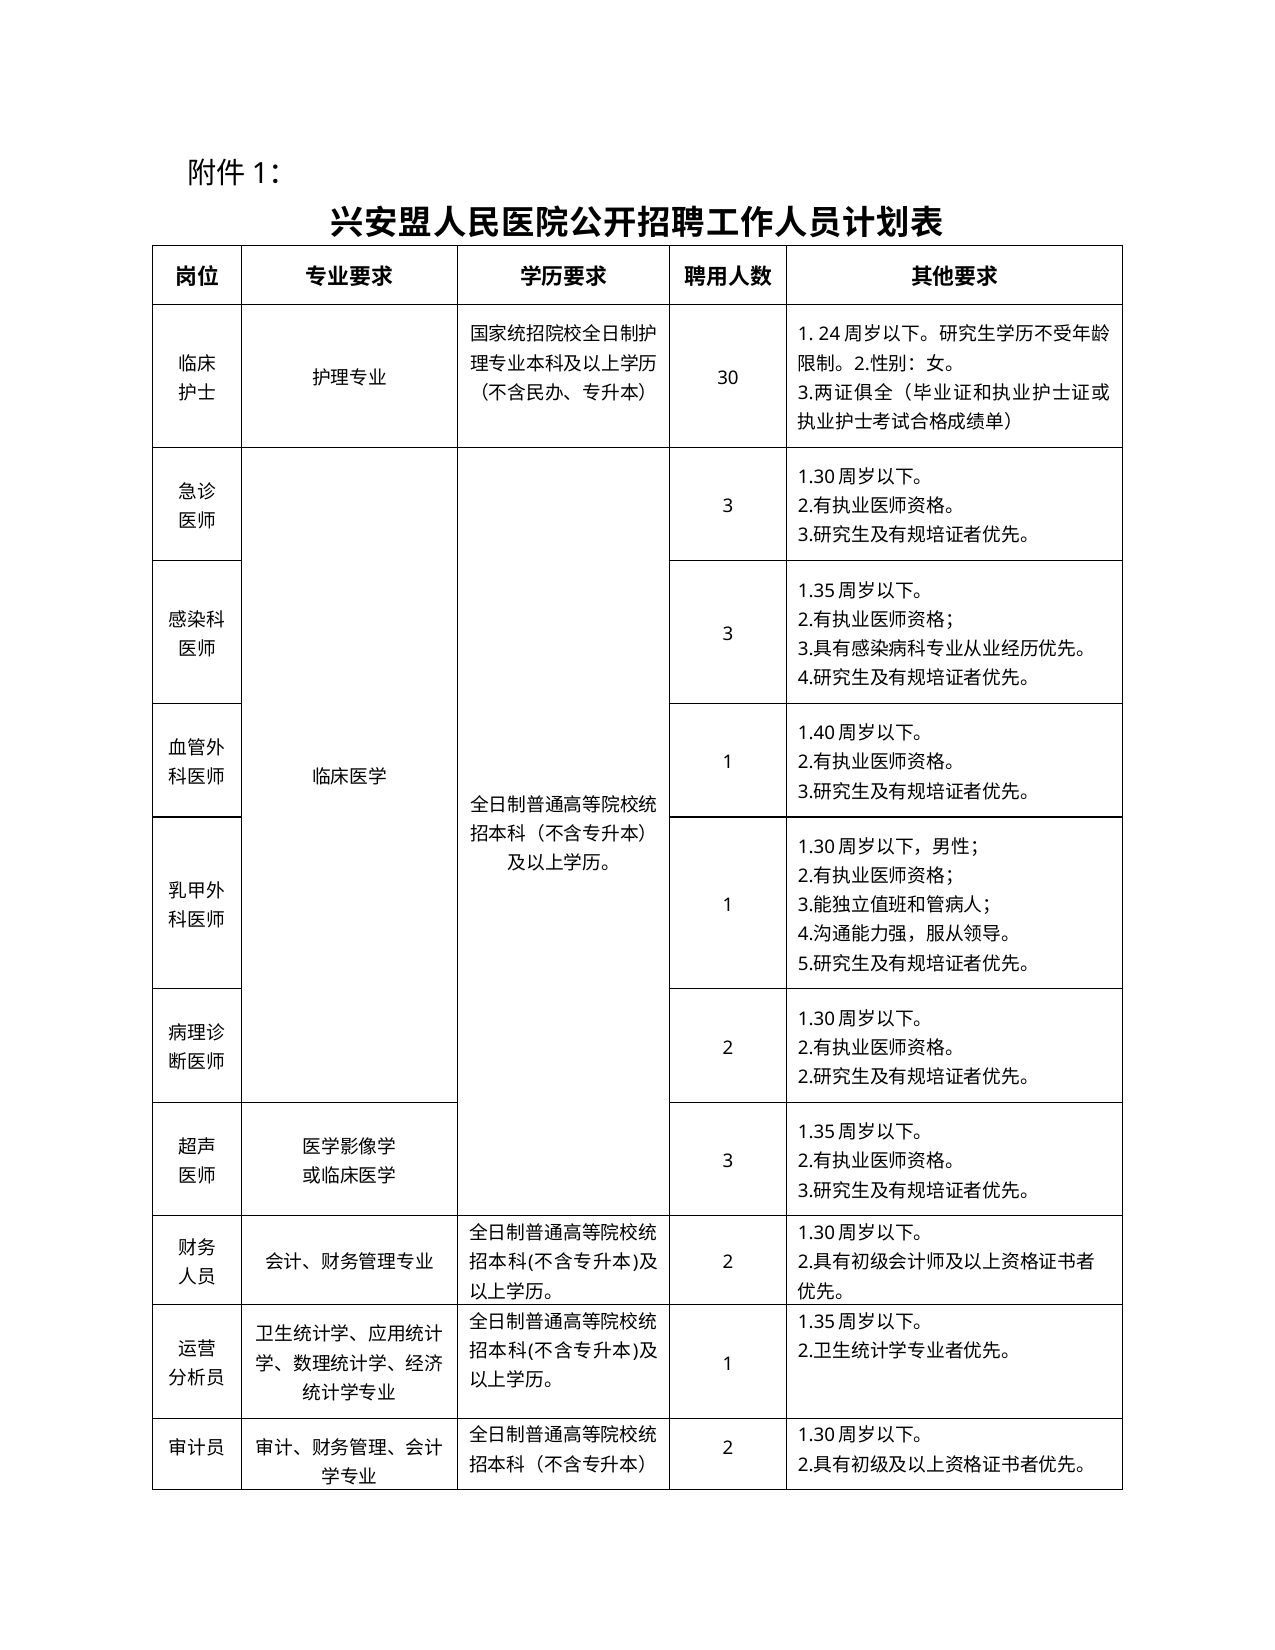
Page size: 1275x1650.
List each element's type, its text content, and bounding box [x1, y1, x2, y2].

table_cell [458, 1419, 669, 1489]
table_cell 1 [670, 818, 786, 988]
table_cell 病理诊断医师 [153, 989, 241, 1102]
table_cell 1.40周岁以下。 2.有执业医师资格。 3.研究生及有规培证者优先。 [787, 704, 1122, 816]
table_header 学历要求 [458, 246, 669, 304]
table_cell 1 [670, 704, 786, 816]
table_cell 会计、财务管理专业 [242, 1216, 457, 1304]
table_cell 血管外科医师 [153, 704, 241, 816]
table_cell 全日制普通高等院校统招本科(不含专升本)及以上学历。 [458, 1216, 669, 1304]
table_cell 1.35周岁以下。 2.有执业医师资格； 3.具有感染病科专业从业经历优先。 4.研究生及有规培证者优先。 [787, 561, 1122, 703]
table_cell 财务 人员 [153, 1216, 241, 1304]
table_cell 审计、财务管理、会计学专业 [242, 1419, 457, 1489]
table_header 聘用人数 [670, 246, 786, 304]
table_cell 运营 分析员 [153, 1305, 241, 1417]
table_cell 卫生统计学、应用统计学、数理统计学、经济统计学专业 [242, 1305, 457, 1417]
table_cell 全日制普通高等院校统招本科(不含专升本)及以上学历。 [458, 1305, 669, 1417]
table_header 专业要求 [242, 246, 457, 304]
table_cell 1.30周岁以下，男性； 2.有执业医师资格； 3.能独立值班和管病人； 4.沟通能力强，服从领导。 5.研究生及有规培证者优先。 [787, 818, 1122, 988]
text 附件1： [187, 150, 1073, 192]
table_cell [787, 1419, 1122, 1489]
table_cell 临床 护士 [153, 305, 241, 447]
table_cell 护理专业 [242, 305, 457, 447]
table_cell 1.35周岁以下。 2.卫生统计学专业者优先。 [787, 1305, 1122, 1417]
table_cell 30 [670, 305, 786, 447]
table_cell 审计员 [153, 1419, 241, 1489]
table_cell 3 [670, 1103, 786, 1215]
table_cell 1. 24周岁以下。研究生学历不受年龄限制。2.性别：女。 3.两证俱全（毕业证和执业护士证或执业护士考试合格成绩单） [787, 305, 1122, 447]
table_cell 国家统招院校全日制护理专业本科及以上学历（不含民办、专升本） [458, 305, 669, 447]
table_cell 全日制普通高等院校统招本科（不含专升本）及以上学历。 [458, 448, 669, 1215]
table_cell 临床医学 [242, 448, 457, 1102]
table_cell 超声 医师 [153, 1103, 241, 1215]
table_header 其他要求 [787, 246, 1122, 304]
table_cell 3 [670, 561, 786, 703]
table_header 岗位 [153, 246, 241, 304]
table_cell 2 [670, 1216, 786, 1304]
table_cell 2 [670, 989, 786, 1102]
table_cell 1 [670, 1305, 786, 1417]
table_cell 1.30周岁以下。 2.有执业医师资格。 2.研究生及有规培证者优先。 [787, 989, 1122, 1102]
table_cell 急诊 医师 [153, 448, 241, 560]
table_cell 感染科 医师 [153, 561, 241, 703]
table_cell 乳甲外科医师 [153, 818, 241, 988]
text 兴安盟人民医院公开招聘工作人员计划表 [187, 192, 1087, 244]
table_cell 2 [670, 1419, 786, 1489]
table_cell 3 [670, 448, 786, 560]
table_cell 1.35周岁以下。 2.有执业医师资格。 3.研究生及有规培证者优先。 [787, 1103, 1122, 1215]
table_cell 1.30周岁以下。 2.有执业医师资格。 3.研究生及有规培证者优先。 [787, 448, 1122, 560]
table_cell 医学影像学 或临床医学 [242, 1103, 457, 1215]
